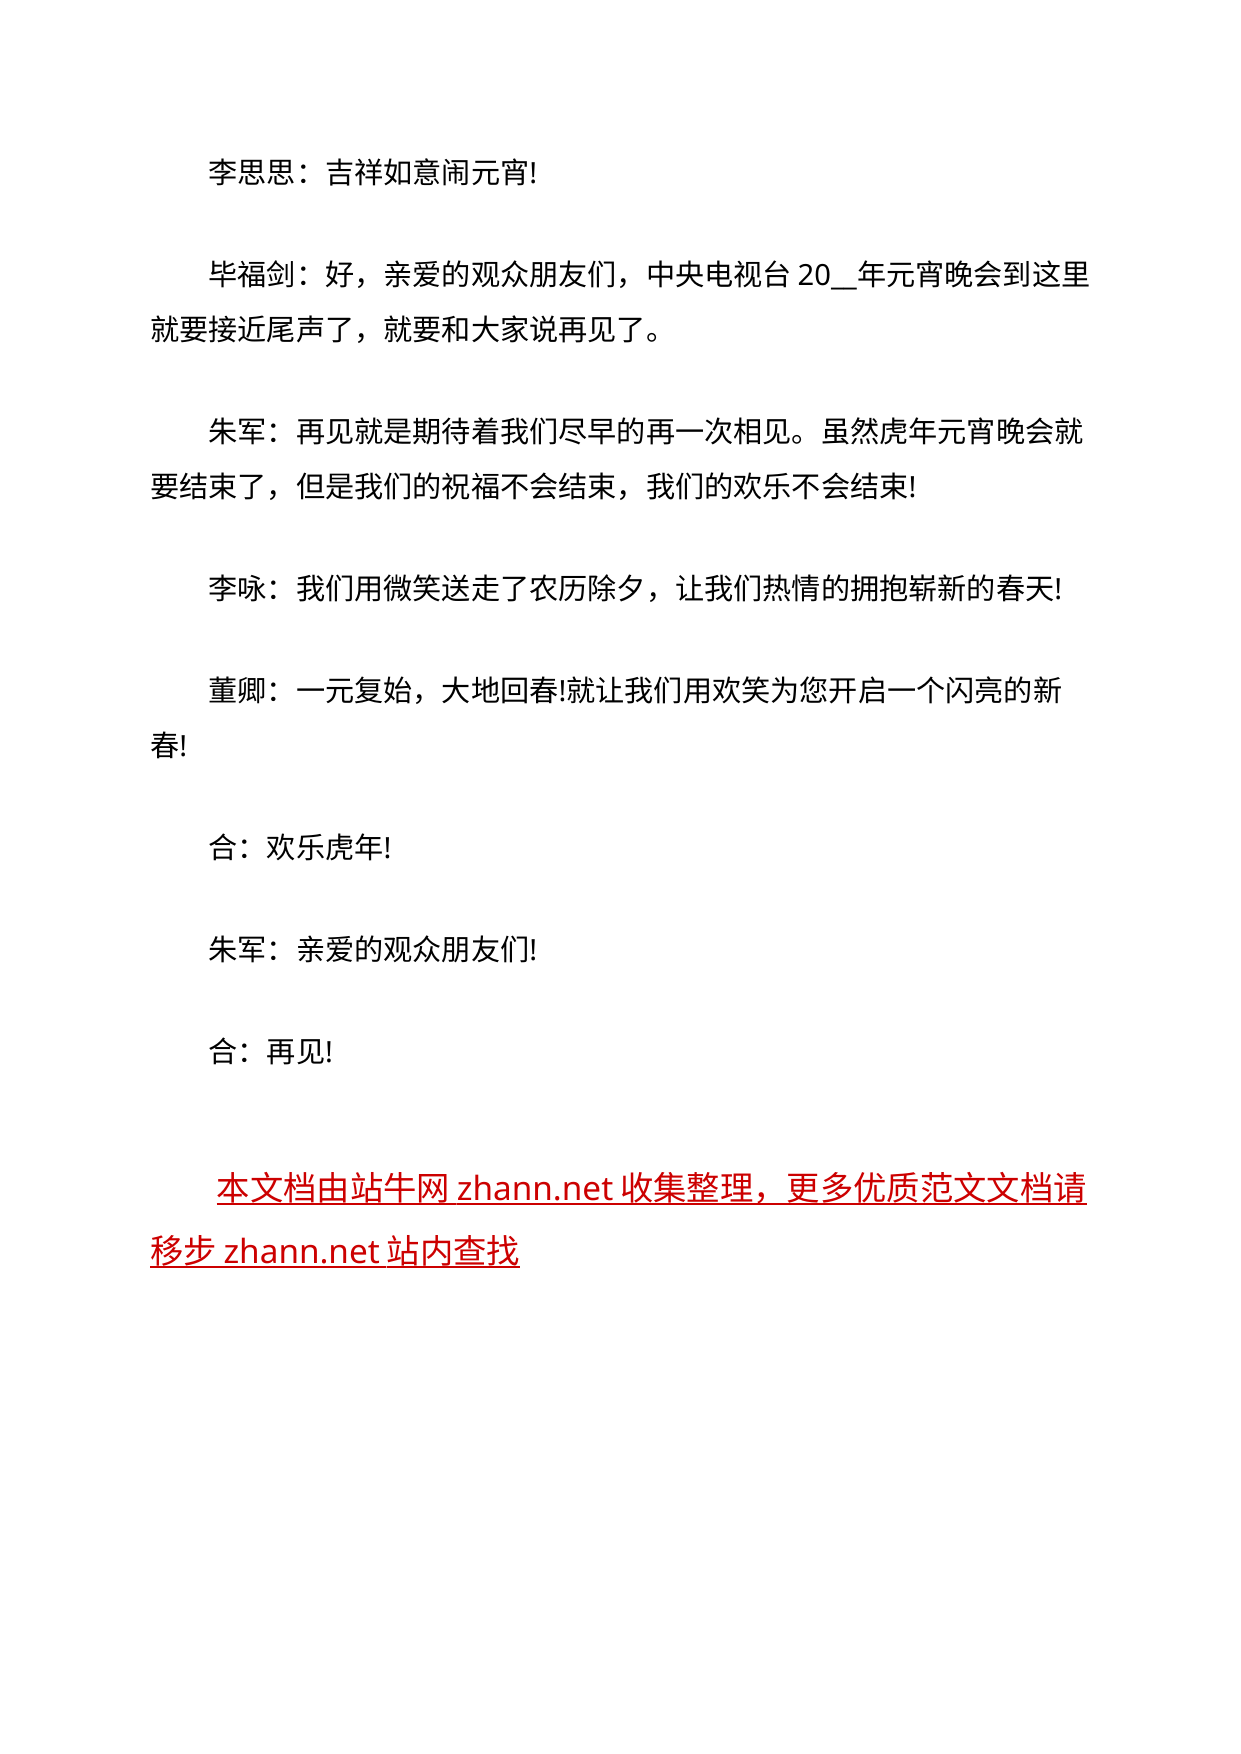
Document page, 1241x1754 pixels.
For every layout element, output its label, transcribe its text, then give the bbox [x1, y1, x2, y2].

text 李咏：我们用微笑送走了农历除夕，让我们热情的拥抱崭新的春天! [150, 566, 1090, 608]
text 毕福剑：好，亲爱的观众朋友们，中央电视台20__年元宵晚会到这里就要接近尾声了，就要和大家说再见了。 [150, 252, 1090, 349]
text 本文档由站牛网zhann.net收集整理，更多优质范文文档请移步zhann.net站内查找 [150, 1162, 1090, 1273]
text 李思思：吉祥如意闹元宵! [150, 150, 1090, 192]
text 董卿：一元复始，大地回春!就让我们用欢笑为您开启一个闪亮的新春! [150, 668, 1090, 765]
text 合：再见! [150, 1028, 1090, 1071]
text 朱军：再见就是期待着我们尽早的再一次相见。虽然虎年元宵晚会就要结束了，但是我们的祝福不会结束，我们的欢乐不会结束! [150, 409, 1090, 506]
text 合：欢乐虎年! [150, 824, 1090, 867]
text 朱军：亲爱的观众朋友们! [150, 927, 1090, 969]
